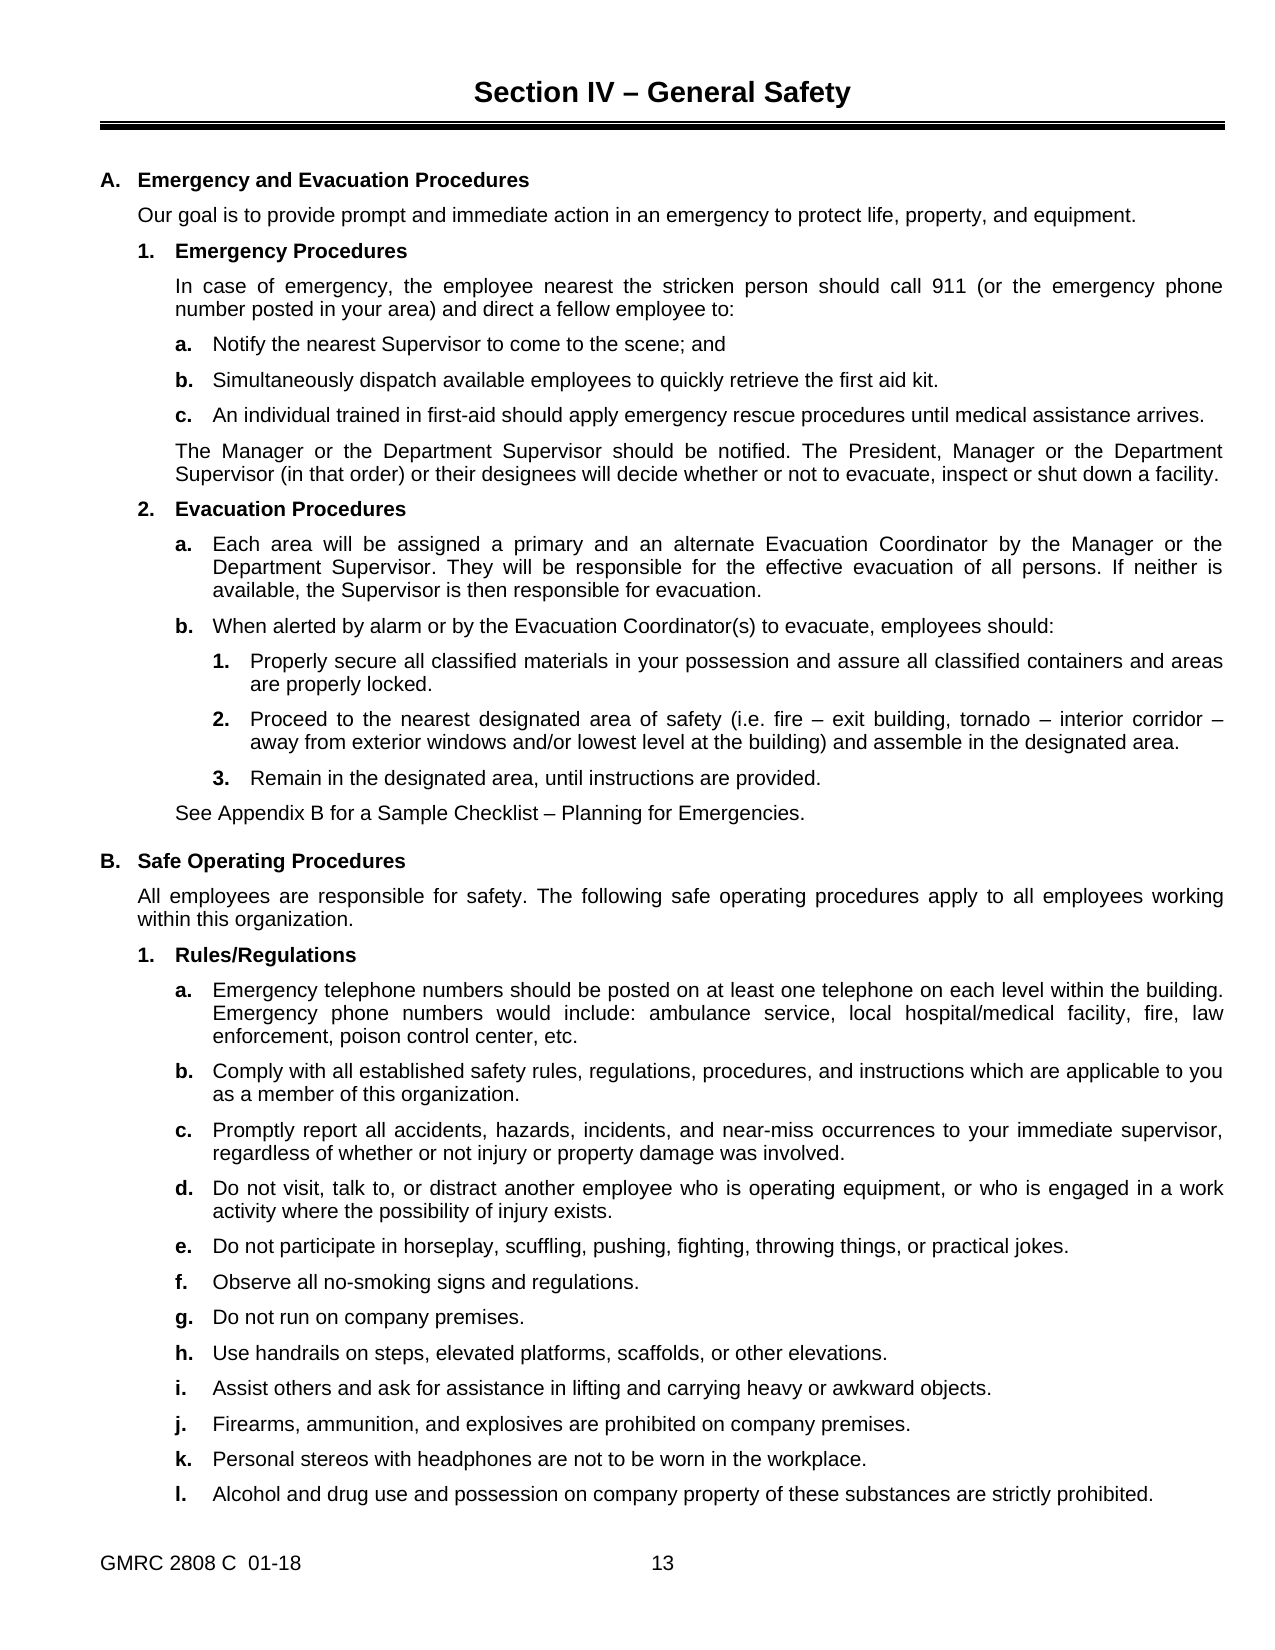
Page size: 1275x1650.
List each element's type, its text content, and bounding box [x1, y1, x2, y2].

text 2. Proceed to the nearest designated area of safety (i.e. fire – exit building, tornado – interior corridor – away from exterior windows and/or lowest level at the building) and assemble in the designated area. [212, 708, 1225, 754]
text Our goal is to provide prompt and immediate action in an emergency to protect life, property, and equipment. [137, 204, 1225, 227]
text h. Use handrails on steps, elevated platforms, scaffolds, or other elevations. [175, 1342, 1225, 1365]
text c. Promptly report all accidents, hazards, incidents, and near-miss occurrences to your immediate supervisor, regardless of whether or not injury or property damage was involved. [175, 1119, 1225, 1165]
text The Manager or the Department Supervisor should be notified. The President, Manager or the Department Supervisor (in that order) or their designees will decide whether or not to evacuate, inspect or shut down a facility. [175, 440, 1225, 486]
text 1. Properly secure all classified materials in your possession and assure all classified containers and areas are properly locked. [212, 650, 1225, 696]
text 2. Evacuation Procedures [137, 498, 1225, 521]
text i. Assist others and ask for assistance in lifting and carrying heavy or awkward objects. [175, 1377, 1225, 1400]
text 1. Emergency Procedures [137, 240, 1225, 263]
text All employees are responsible for safety. The following safe operating procedures apply to all employees working within this organization. [137, 886, 1225, 931]
text a. Each area will be assigned a primary and an alternate Evacuation Coordinator by the Manager or the Department Supervisor. They will be responsible for the effective evacuation of all persons. If neither is available, the Supervisor is then responsible for evacuation. [175, 533, 1225, 602]
text 3. Remain in the designated area, until instructions are provided. [212, 767, 1225, 790]
text See Appendix B for a Sample Checklist – Planning for Emergencies. [175, 802, 1225, 825]
text b. Simultaneously dispatch available employees to quickly retrieve the first aid kit. [175, 369, 1225, 392]
text b. Comply with all established safety rules, regulations, procedures, and instructions which are applicable to you as a member of this organization. [175, 1061, 1225, 1106]
subtitle B. Safe Operating Procedures [100, 850, 1225, 873]
text a. Emergency telephone numbers should be posted on at least one telephone on each level within the building. Emergency phone numbers would include: ambulance service, local hospital/medical facility, fire, law enforcement, poison control center, etc. [175, 979, 1225, 1048]
text e. Do not participate in horseplay, scuffling, pushing, fighting, throwing things, or practical jokes. [175, 1236, 1225, 1258]
text c. An individual trained in first-aid should apply emergency rescue procedures until medical assistance arrives. [175, 404, 1225, 427]
text k. Personal stereos with headphones are not to be worn in the workplace. [175, 1448, 1225, 1471]
text f. Observe all no-smoking signs and regulations. [175, 1271, 1225, 1294]
text l. Alcohol and drug use and possession on company property of these substances are strictly prohibited. [175, 1483, 1225, 1506]
text 1. Rules/Regulations [137, 944, 1225, 967]
text g. Do not run on company premises. [175, 1306, 1225, 1329]
subtitle A. Emergency and Evacuation Procedures [100, 168, 1225, 192]
text b. When alerted by alarm or by the Evacuation Coordinator(s) to evacuate, employees should: [175, 615, 1225, 638]
text Section IV – General Safety [100, 75, 1225, 121]
text In case of emergency, the employee nearest the stricken person should call 911 (or the emergency phone number posted in your area) and direct a fellow employee to: [175, 275, 1225, 321]
text d. Do not visit, talk to, or distract another employee who is operating equipment, or who is engaged in a work activity where the possibility of injury exists. [175, 1177, 1225, 1223]
text a. Notify the nearest Supervisor to come to the scene; and [175, 333, 1225, 356]
text j. Firearms, ammunition, and explosives are prohibited on company premises. [175, 1413, 1225, 1436]
